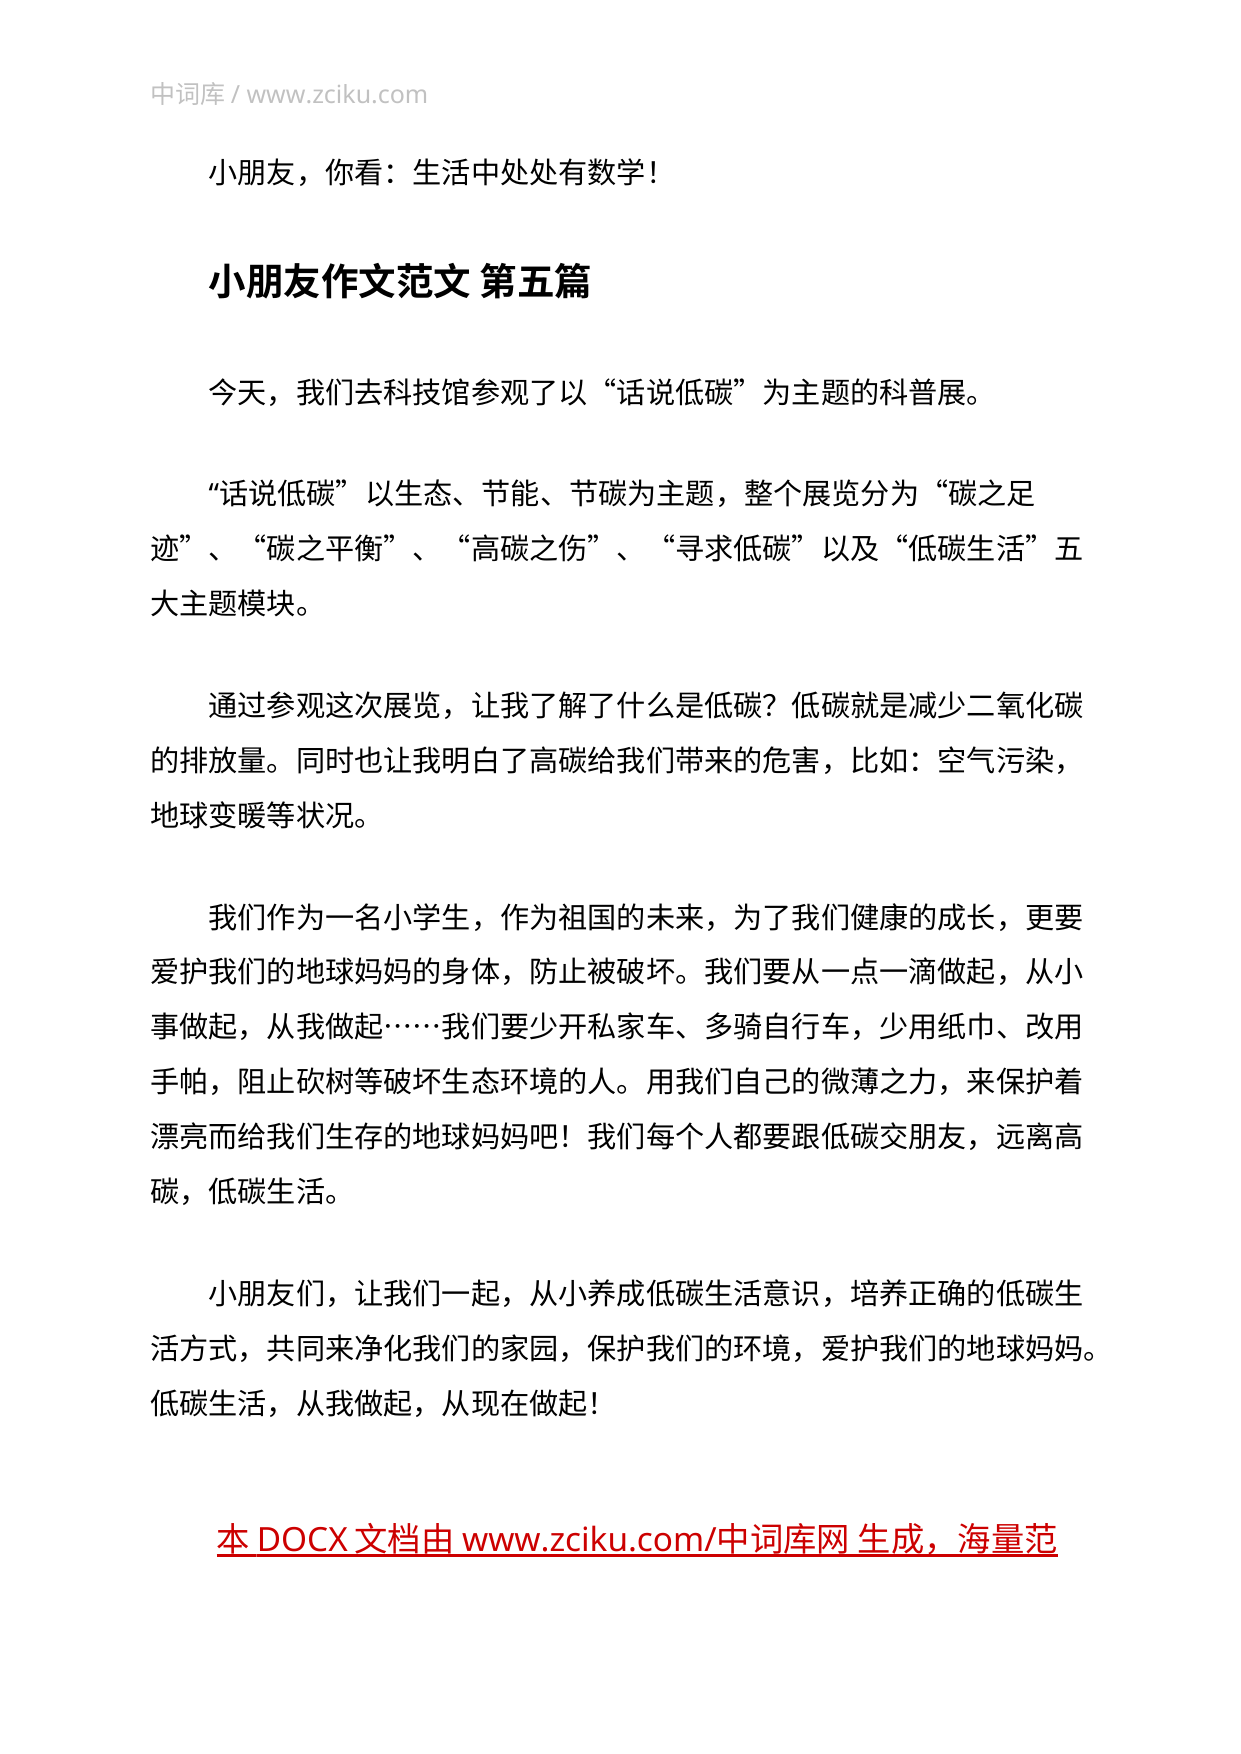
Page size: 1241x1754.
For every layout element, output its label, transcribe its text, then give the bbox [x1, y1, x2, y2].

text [150, 1513, 1090, 1562]
text 今天，我们去科技馆参观了以“话说低碳”为主题的科普展。 [150, 369, 1090, 411]
text 小朋友作文范文 第五篇 [150, 252, 1090, 306]
text “话说低碳”以生态、节能、节碳为主题，整个展览分为“碳之足迹”、“碳之平衡”、“高碳之伤”、“寻求低碳”以及“低碳生活”五大主题模块。 [150, 471, 1090, 623]
text 通过参观这次展览，让我了解了什么是低碳？低碳就是减少二氧化碳的排放量。同时也让我明白了高碳给我们带来的危害，比如：空气污染，地球变暖等状况。 [150, 683, 1090, 835]
text 小朋友们，让我们一起，从小养成低碳生活意识，培养正确的低碳生活方式，共同来净化我们的家园，保护我们的环境，爱护我们的地球妈妈。低碳生活，从我做起，从现在做起！ [150, 1270, 1090, 1422]
text 我们作为一名小学生，作为祖国的未来，为了我们健康的成长，更要爱护我们的地球妈妈的身体，防止被破坏。我们要从一点一滴做起，从小事做起，从我做起……我们要少开私家车、多骑自行车，少用纸巾、改用手帕，阻止砍树等破坏生态环境的人。用我们自己的微薄之力，来保护着漂亮而给我们生存的地球妈妈吧！我们每个人都要跟低碳交朋友，远离高碳，低碳生活。 [150, 894, 1090, 1211]
text 小朋友，你看：生活中处处有数学！ [150, 150, 1090, 192]
